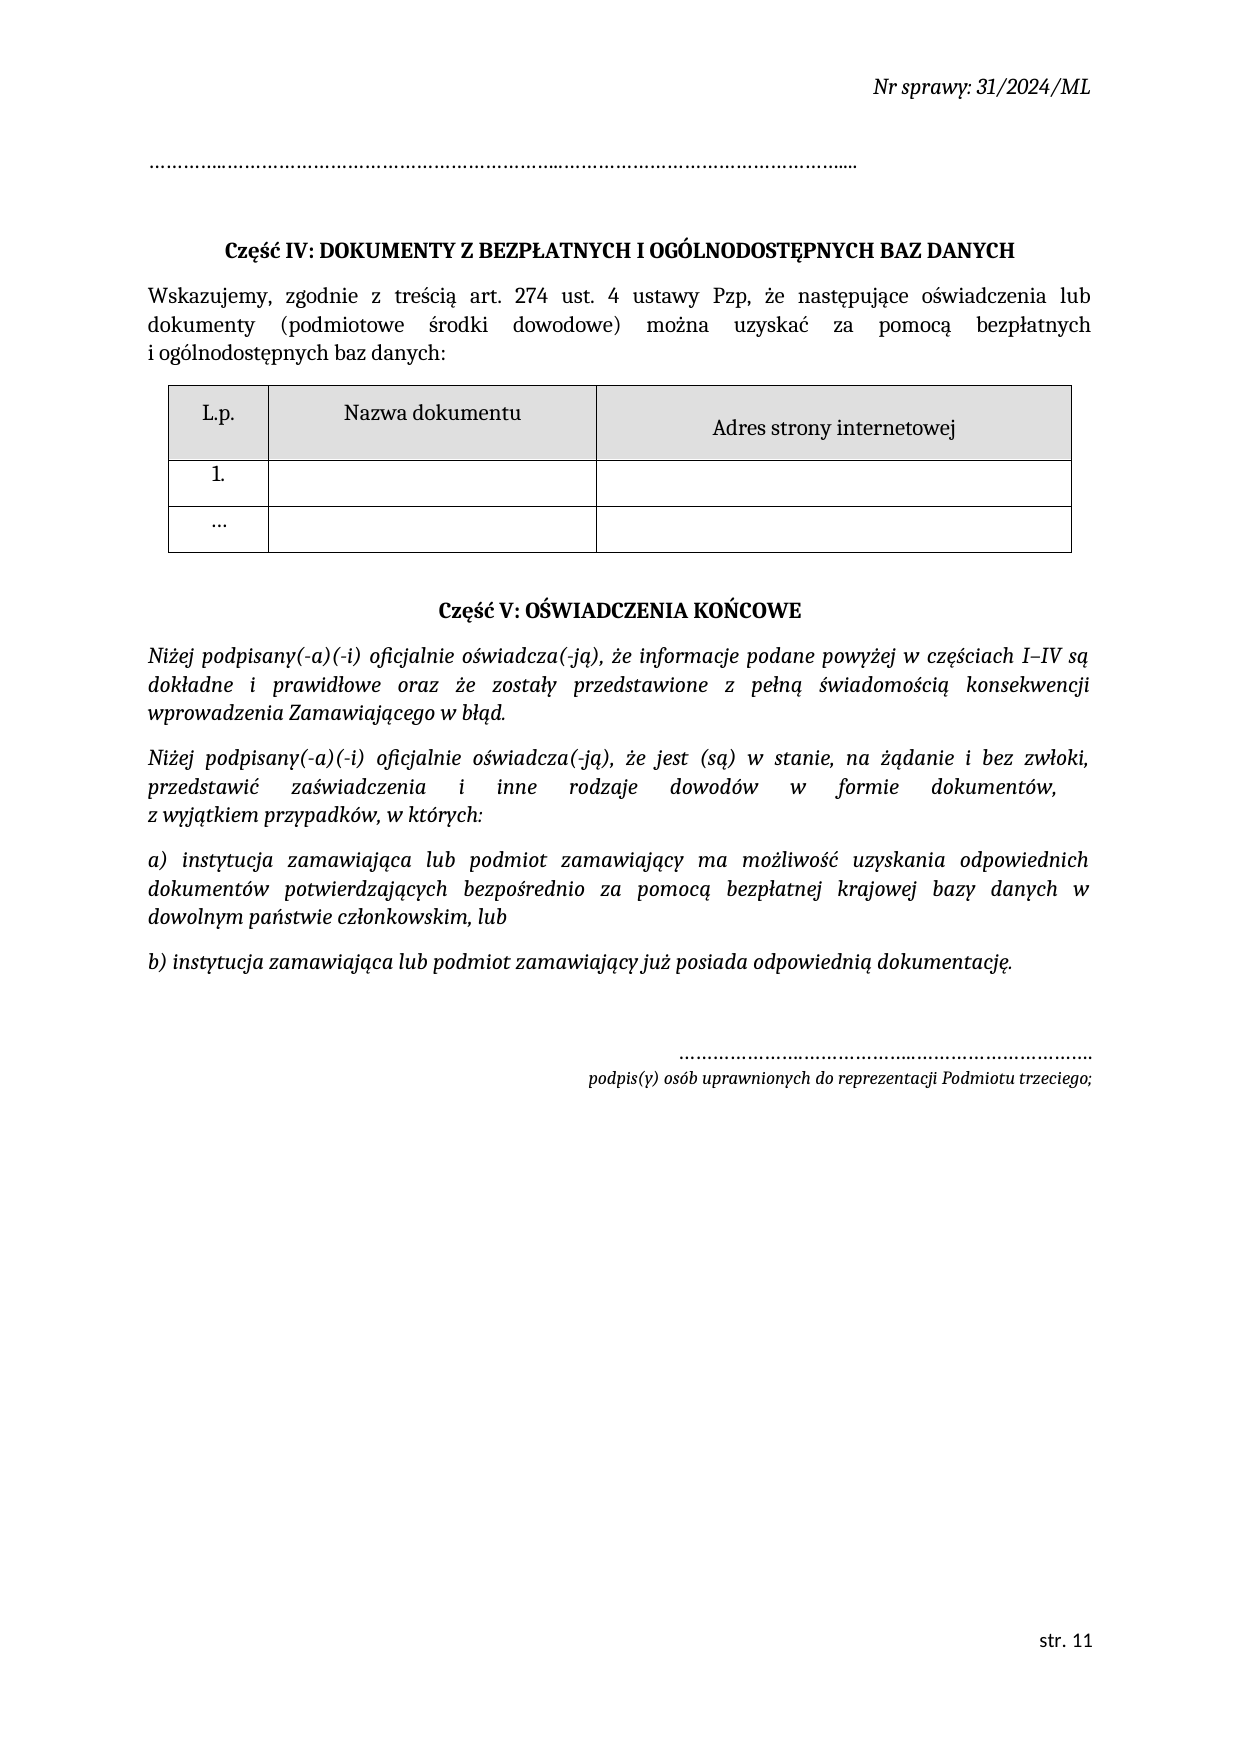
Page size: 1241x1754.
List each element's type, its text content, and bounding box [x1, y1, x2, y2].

text b) instytucja zamawiająca lub podmiot zamawiający już posiada odpowiednią dokumentację. [148, 949, 1093, 975]
table_header Adres strony internetowej [597, 386, 1071, 459]
table_cell [597, 461, 1071, 506]
table_cell … [169, 507, 268, 552]
table_header Nazwa dokumentu [269, 386, 596, 459]
text Wskazujemy, zgodnie z treścią art. 274 ust. 4 ustawy Pzp, że następujące oświadczenia lub dokumenty (podmiotowe środki dowodowe) można uzyskać za pomocą bezpłatnych i ogólnodostępnych baz danych: [148, 283, 1093, 366]
text Część IV: DOKUMENTY Z BEZPŁATNYCH I OGÓLNODOSTĘPNYCH BAZ DANYCH [148, 238, 1093, 264]
text …………..…………………………………………………..………………………………………….... [148, 148, 1093, 174]
text ………………….………………..…………………………. [148, 1039, 1093, 1066]
table_cell [269, 461, 596, 506]
table_cell 1. [169, 461, 268, 506]
text Niżej podpisany(-a)(-i) oficjalnie oświadcza(-ją), że jest (są) w stanie, na żądanie i bez zwłoki, przedstawić zaświadczenia i inne rodzaje dowodów w formie dokumentów, z wyjątkiem przypadków, w których: [148, 745, 1093, 828]
table_cell [597, 507, 1071, 552]
table_cell [269, 507, 596, 552]
text a) instytucja zamawiająca lub podmiot zamawiający ma możliwość uzyskania odpowiednich dokumentów potwierdzających bezpośrednio za pomocą bezpłatnej krajowej bazy danych w dowolnym państwie członkowskim, lub [148, 847, 1093, 930]
text podpis(y) osób uprawnionych do reprezentacji Podmiotu trzeciego; [148, 1068, 1093, 1089]
text Część V: OŚWIADCZENIA KOŃCOWE [148, 598, 1093, 624]
text Niżej podpisany(-a)(-i) oficjalnie oświadcza(-ją), że informacje podane powyżej w częściach I–IV są dokładne i prawidłowe oraz że zostały przedstawione z pełną świadomością konsekwencji wprowadzenia Zamawiającego w błąd. [148, 643, 1093, 726]
table_header L.p. [169, 386, 268, 459]
